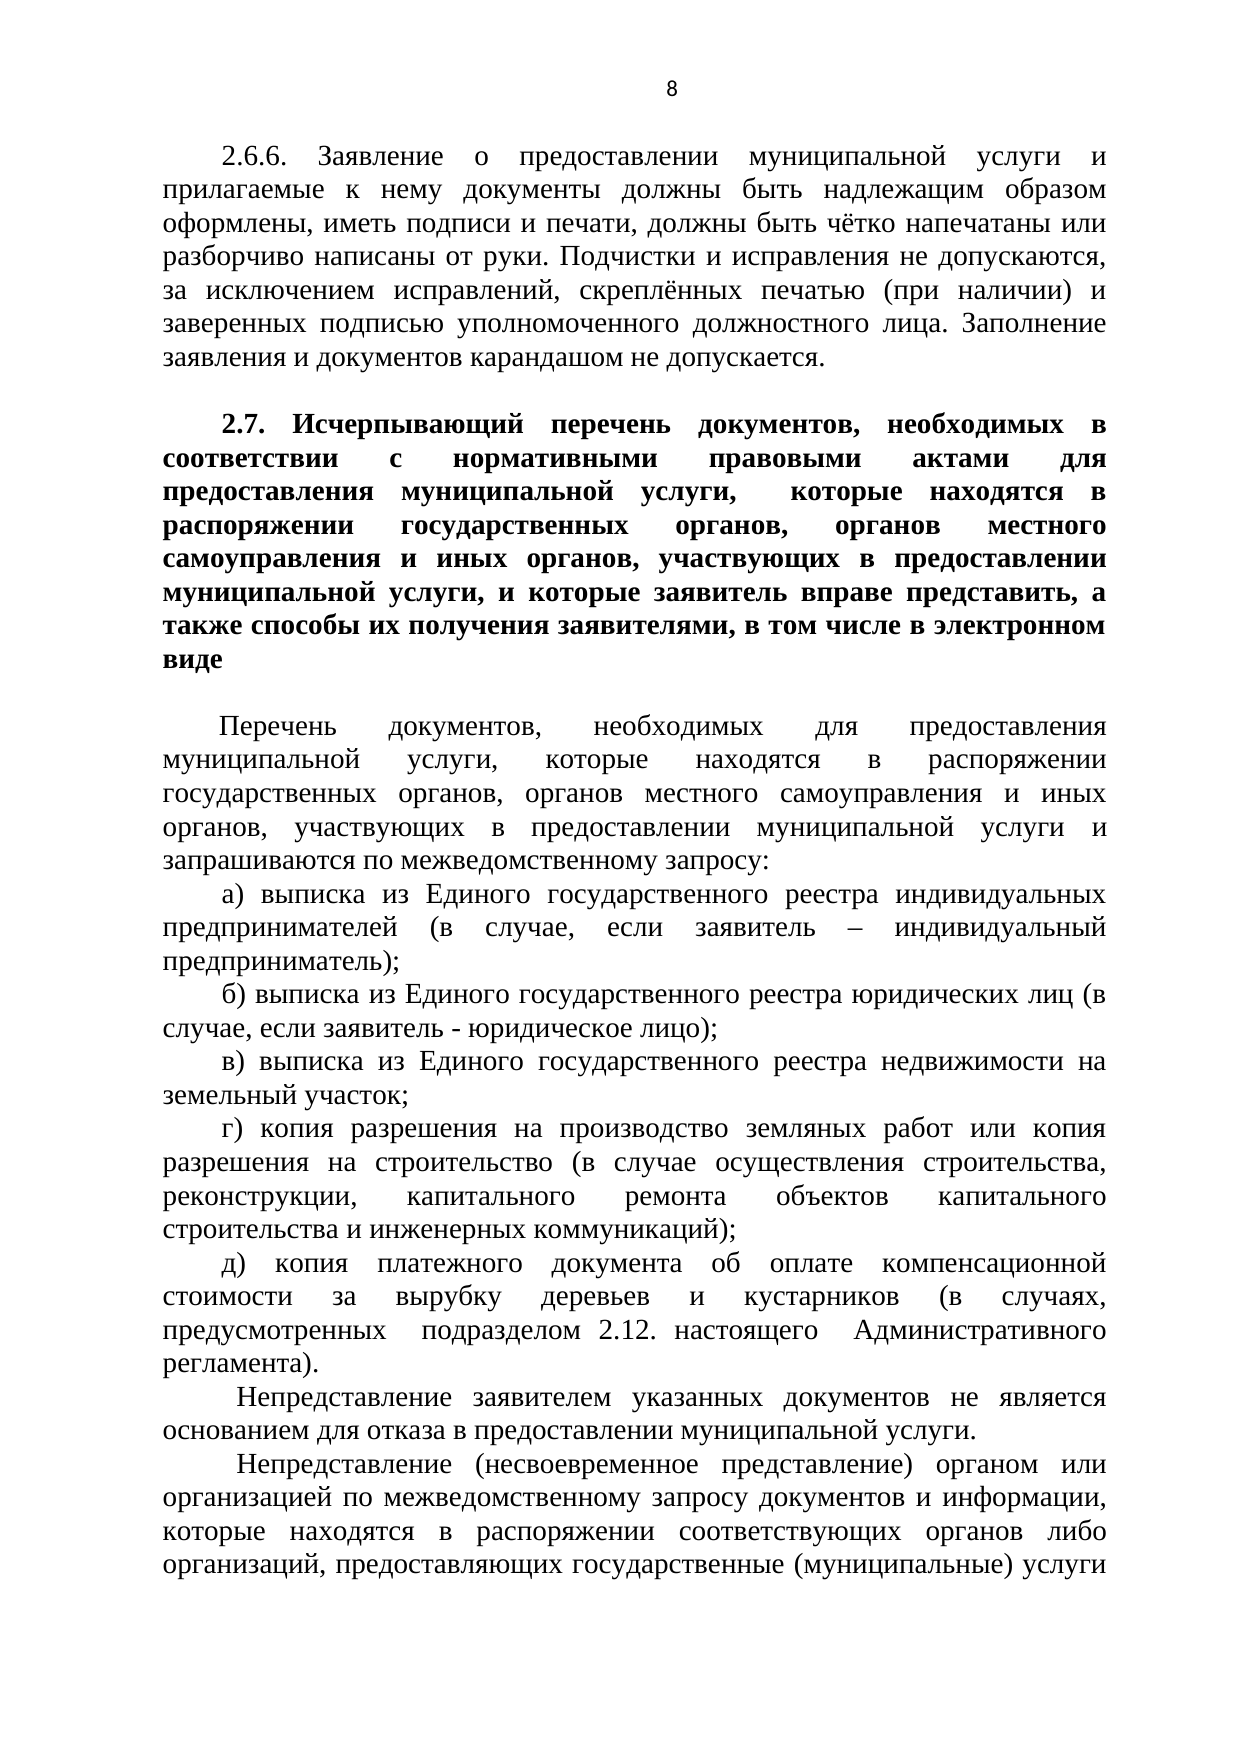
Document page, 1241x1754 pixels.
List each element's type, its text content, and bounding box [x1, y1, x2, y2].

text Перечень документов, необходимых для предоставления муниципальной услуги, которые находятся в распоряжении государственных органов, органов местного самоуправления и иных органов, участвующих в предоставлении муниципальной услуги и запрашиваются по межведомственному запросу: [162, 708, 1107, 876]
text 2.6.6. Заявление о предоставлении муниципальной услуги и прилагаемые к нему документы должны быть надлежащим образом оформлены, иметь подписи и печати, должны быть чётко напечатаны или разборчиво написаны от руки. Подчистки и исправления не допускаются, за исключением исправлений, скреплённых печатью (при наличии) и заверенных подписью уполномоченного должностного лица. Заполнение заявления и документов карандашом не допускается. [162, 138, 1107, 373]
text 2.7. Исчерпывающий перечень документов, необходимых в соответствии с нормативными правовыми актами для предоставления муниципальной услуги, которые находятся в распоряжении государственных органов, органов местного самоуправления и иных органов, участвующих в предоставлении муниципальной услуги, и которые заявитель вправе представить, а также способы их получения заявителями, в том числе в электронном виде [162, 406, 1107, 674]
text а) выписка из Единого государственного реестра индивидуальных предпринимателей (в случае, если заявитель – индивидуальный предприниматель); [162, 876, 1107, 976]
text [162, 1446, 1107, 1580]
text Непредставление заявителем указанных документов не является основанием для отказа в предоставлении муниципальной услуги. [162, 1379, 1107, 1446]
text г) копия разрешения на производство земляных работ или копия разрешения на строительство (в случае осуществления строительства, реконструкции, капитального ремонта объектов капитального строительства и инженерных коммуникаций); [162, 1111, 1107, 1245]
text д) копия платежного документа об оплате компенсационной стоимости за вырубку деревьев и кустарников (в случаях, предусмотренных подразделом 2.12. настоящего Административного регламента). [162, 1245, 1107, 1379]
text в) выписка из Единого государственного реестра недвижимости на земельный участок; [162, 1043, 1107, 1111]
text б) выписка из Единого государственного реестра юридических лиц (в случае, если заявитель - юридическое лицо); [162, 976, 1107, 1043]
